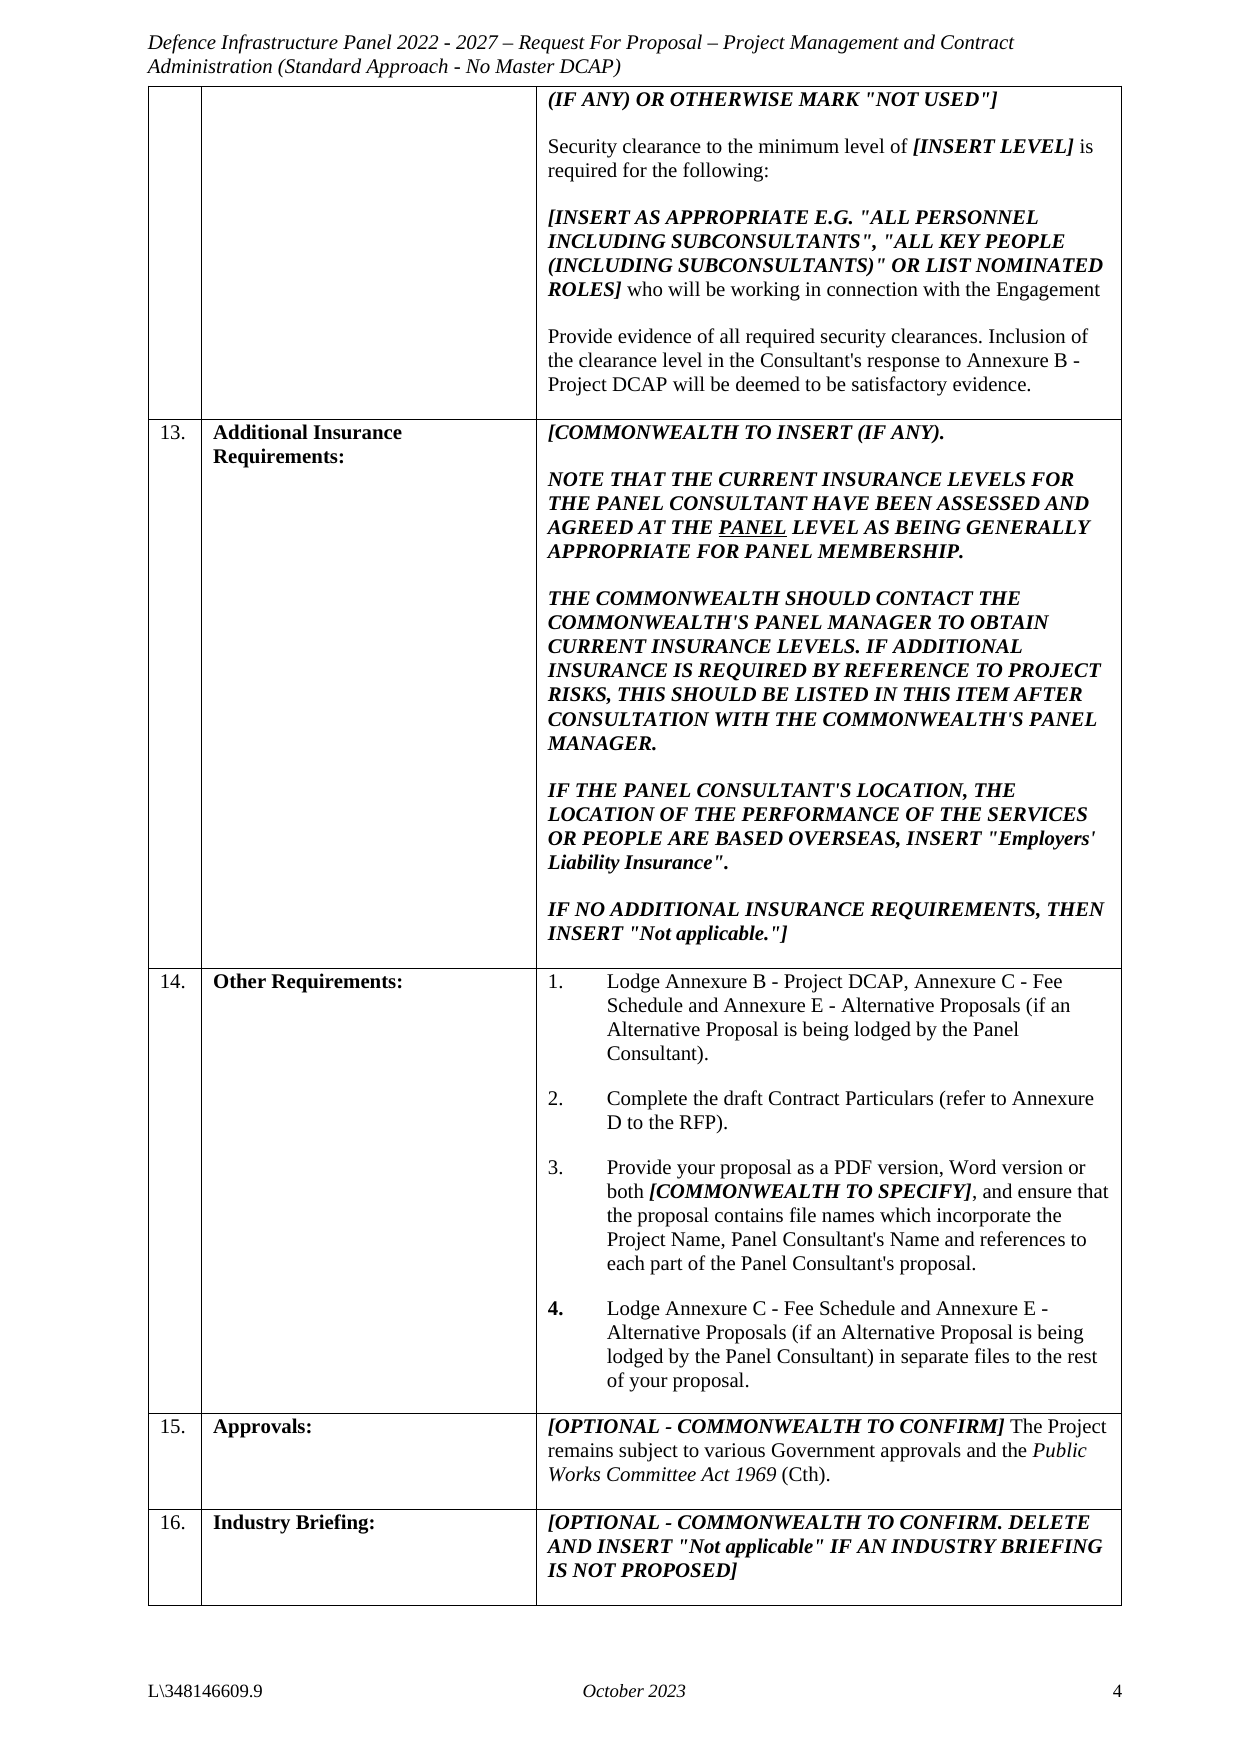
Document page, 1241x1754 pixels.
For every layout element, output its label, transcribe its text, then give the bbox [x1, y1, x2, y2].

table_cell Lodge Annexure B - Project DCAP, Annexure C - Fee Schedule and Annexure E - Alternative Proposals (if an Alternative Proposal is being lodged by the Panel Consultant). Complete the draft Contract Particulars (refer to Annexure D to the RFP). Provide your proposal as a PDF version, Word version or both [COMMONWEALTH TO SPECIFY], and ensure that the proposal contains file names which incorporate the Project Name, Panel Consultant's Name and references to each part of the Panel Consultant's proposal. Lodge Annexure C - Fee Schedule and Annexure E - Alternative Proposals (if an Alternative Proposal is being lodged by the Panel Consultant) in separate files to the rest of your proposal. [537, 969, 1121, 1413]
table_cell [149, 87, 201, 419]
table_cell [537, 1510, 1121, 1605]
table_cell [COMMONWEALTH TO INSERT (IF ANY). NOTE THAT THE CURRENT INSURANCE LEVELS FOR THE PANEL CONSULTANT HAVE BEEN ASSESSED AND AGREED AT THE PANEL LEVEL AS BEING GENERALLY APPROPRIATE FOR PANEL MEMBERSHIP. THE COMMONWEALTH SHOULD CONTACT THE COMMONWEALTH'S PANEL MANAGER TO OBTAIN CURRENT INSURANCE LEVELS. IF ADDITIONAL INSURANCE IS REQUIRED BY REFERENCE TO PROJECT RISKS, THIS SHOULD BE LISTED IN THIS ITEM AFTER CONSULTATION WITH THE COMMONWEALTH'S PANEL MANAGER. IF THE PANEL CONSULTANT'S LOCATION, THE LOCATION OF THE PERFORMANCE OF THE SERVICES OR PEOPLE ARE BASED OVERSEAS, INSERT "Employers' Liability Insurance". IF NO ADDITIONAL INSURANCE REQUIREMENTS, THEN INSERT "Not applicable."] [537, 420, 1121, 968]
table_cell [202, 87, 536, 419]
table_cell [149, 1414, 201, 1509]
table_cell Other Requirements: [202, 969, 536, 1413]
table_cell [149, 969, 201, 1413]
table_cell Additional Insurance Requirements: [202, 420, 536, 968]
table_cell Approvals: [202, 1414, 536, 1509]
table_cell [149, 1510, 201, 1605]
table_cell Industry Briefing: [202, 1510, 536, 1605]
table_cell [537, 87, 1121, 419]
table_cell [OPTIONAL - COMMONWEALTH TO CONFIRM] The Project remains subject to various Government approvals and the Public Works Committee Act 1969 (Cth). [537, 1414, 1121, 1509]
table_cell [149, 420, 201, 968]
